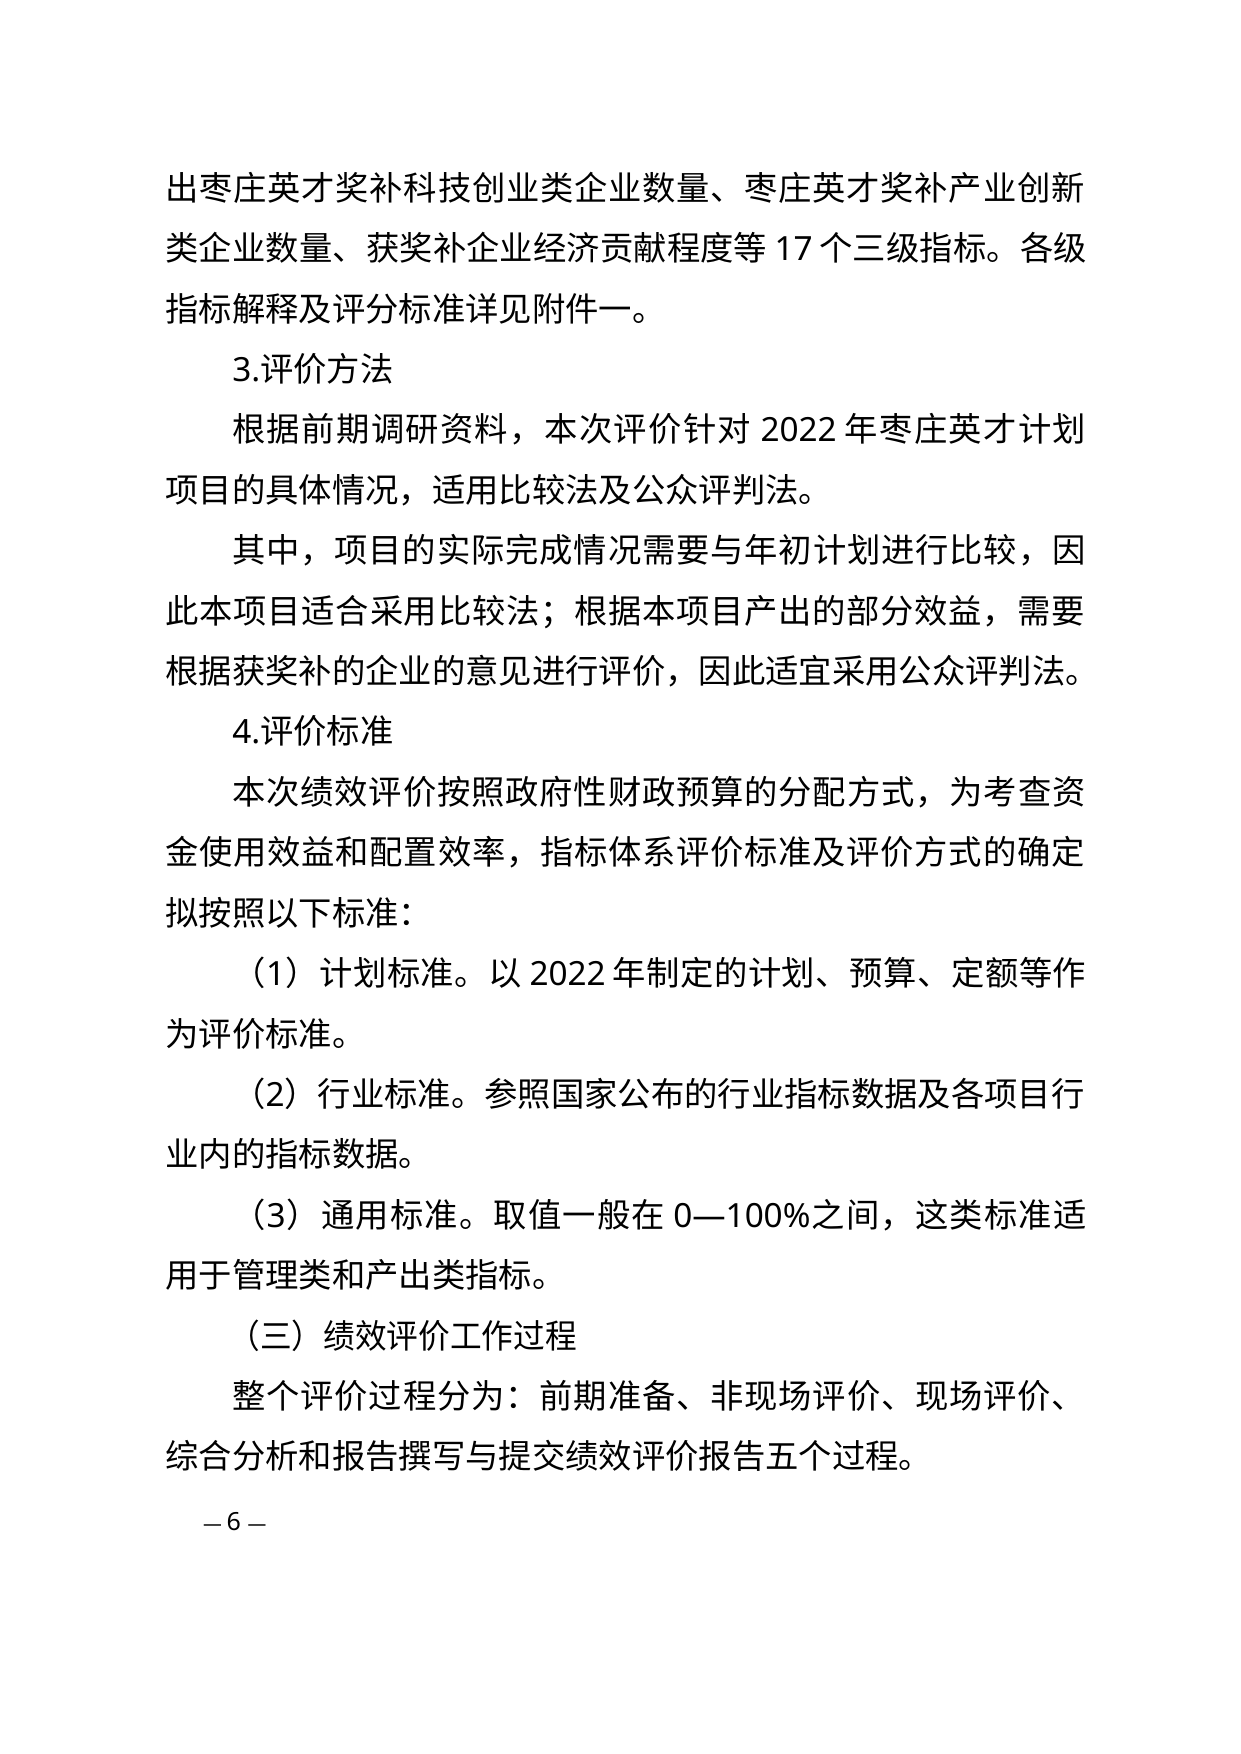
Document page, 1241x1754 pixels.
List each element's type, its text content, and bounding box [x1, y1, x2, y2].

text 3.评价方法 [165, 333, 1087, 393]
text 本次绩效评价按照政府性财政预算的分配方式，为考查资金使用效益和配置效率，指标体系评价标准及评价方式的确定拟按照以下标准： [165, 756, 1087, 937]
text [165, 152, 1087, 333]
text 4.评价标准 [165, 696, 1087, 756]
text 根据前期调研资料，本次评价针对2022年枣庄英才计划项目的具体情况，适用比较法及公众评判法。 [165, 393, 1087, 514]
text （1）计划标准。以2022年制定的计划、预算、定额等作为评价标准。 [165, 937, 1087, 1058]
text 其中，项目的实际完成情况需要与年初计划进行比较，因此本项目适合采用比较法；根据本项目产出的部分效益，需要根据获奖补的企业的意见进行评价，因此适宜采用公众评判法。 [165, 514, 1087, 696]
text （三）绩效评价工作过程 [165, 1300, 1087, 1360]
text （2）行业标准。参照国家公布的行业指标数据及各项目行业内的指标数据。 [165, 1058, 1087, 1179]
text 整个评价过程分为：前期准备、非现场评价、现场评价、综合分析和报告撰写与提交绩效评价报告五个过程。 [165, 1360, 1087, 1481]
text （3）通用标准。取值一般在0—100%之间，这类标准适用于管理类和产出类指标。 [165, 1179, 1087, 1300]
